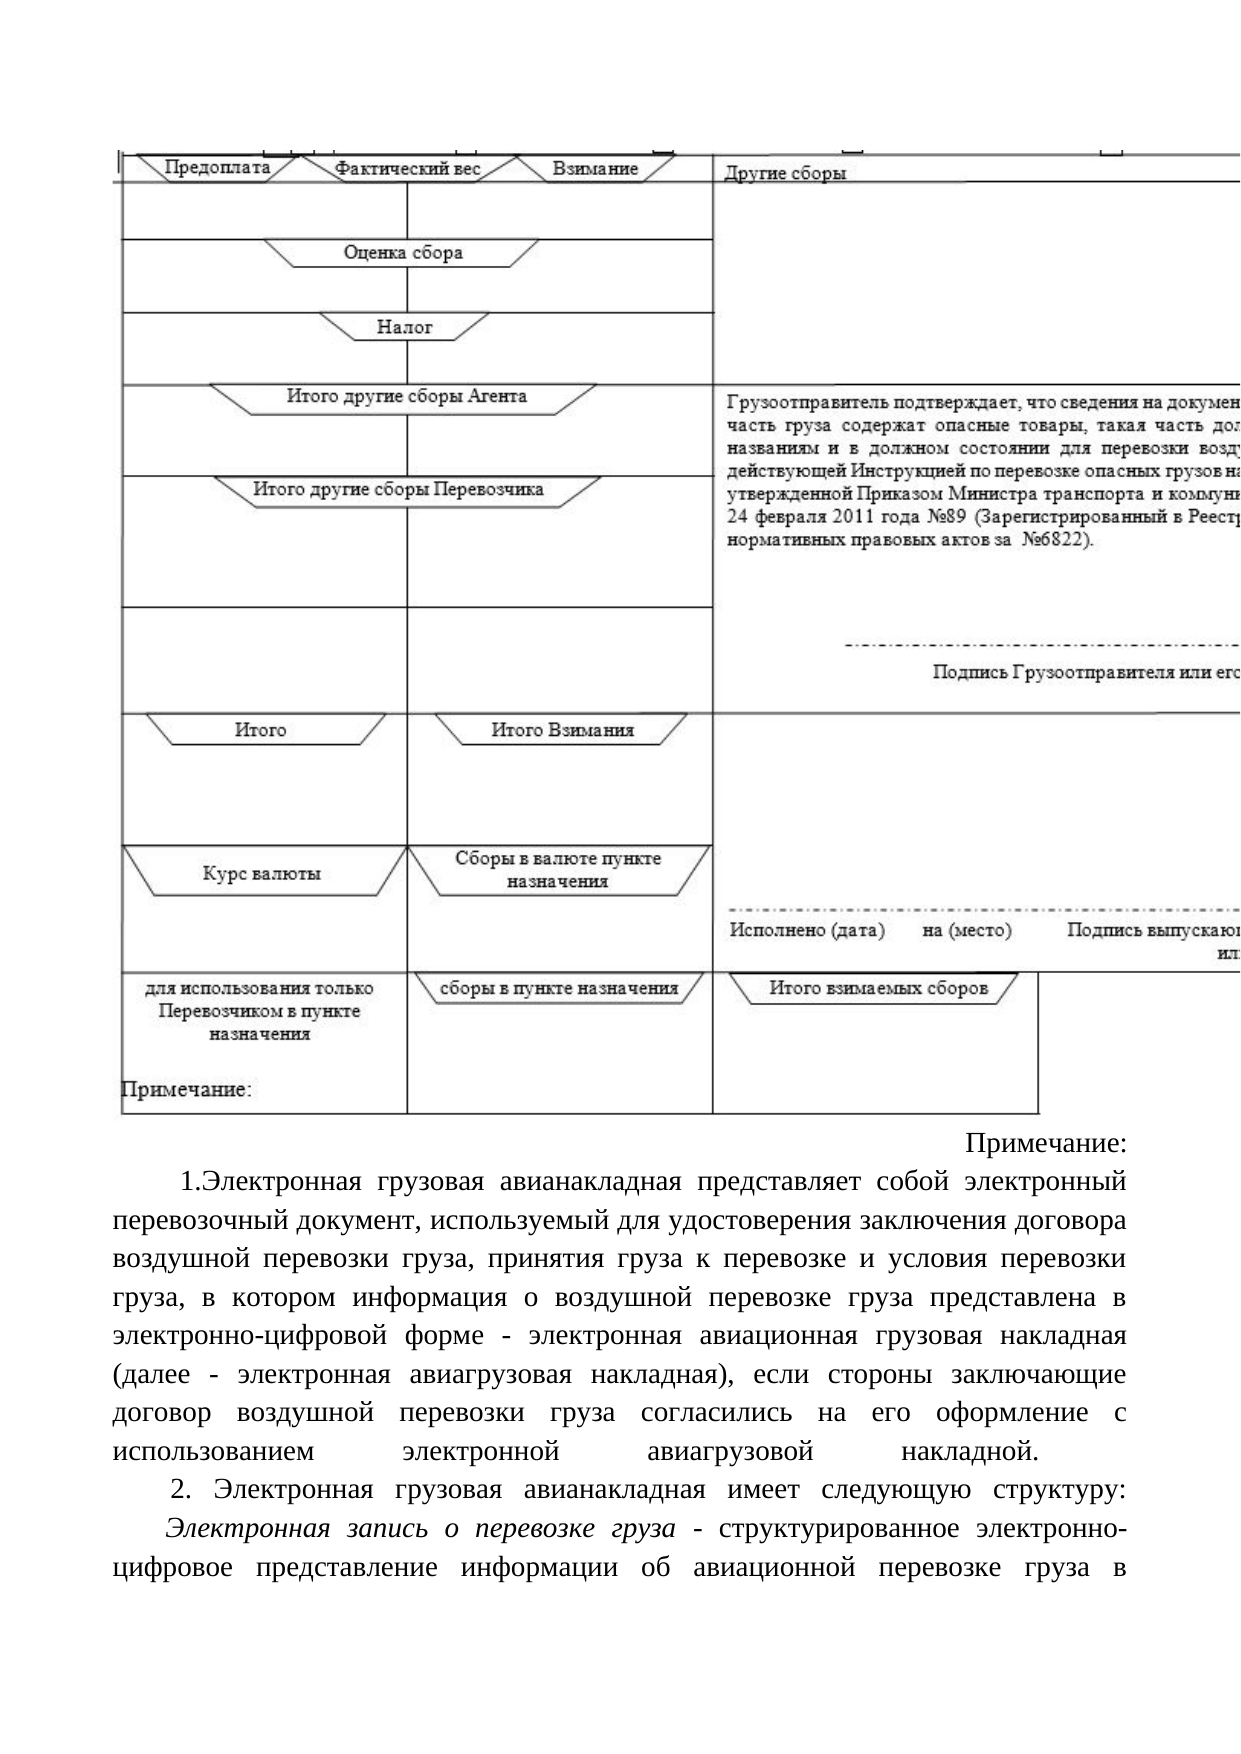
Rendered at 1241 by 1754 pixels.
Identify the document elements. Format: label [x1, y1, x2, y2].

picture [112, 150, 1241, 1121]
text [112, 1125, 1128, 1582]
